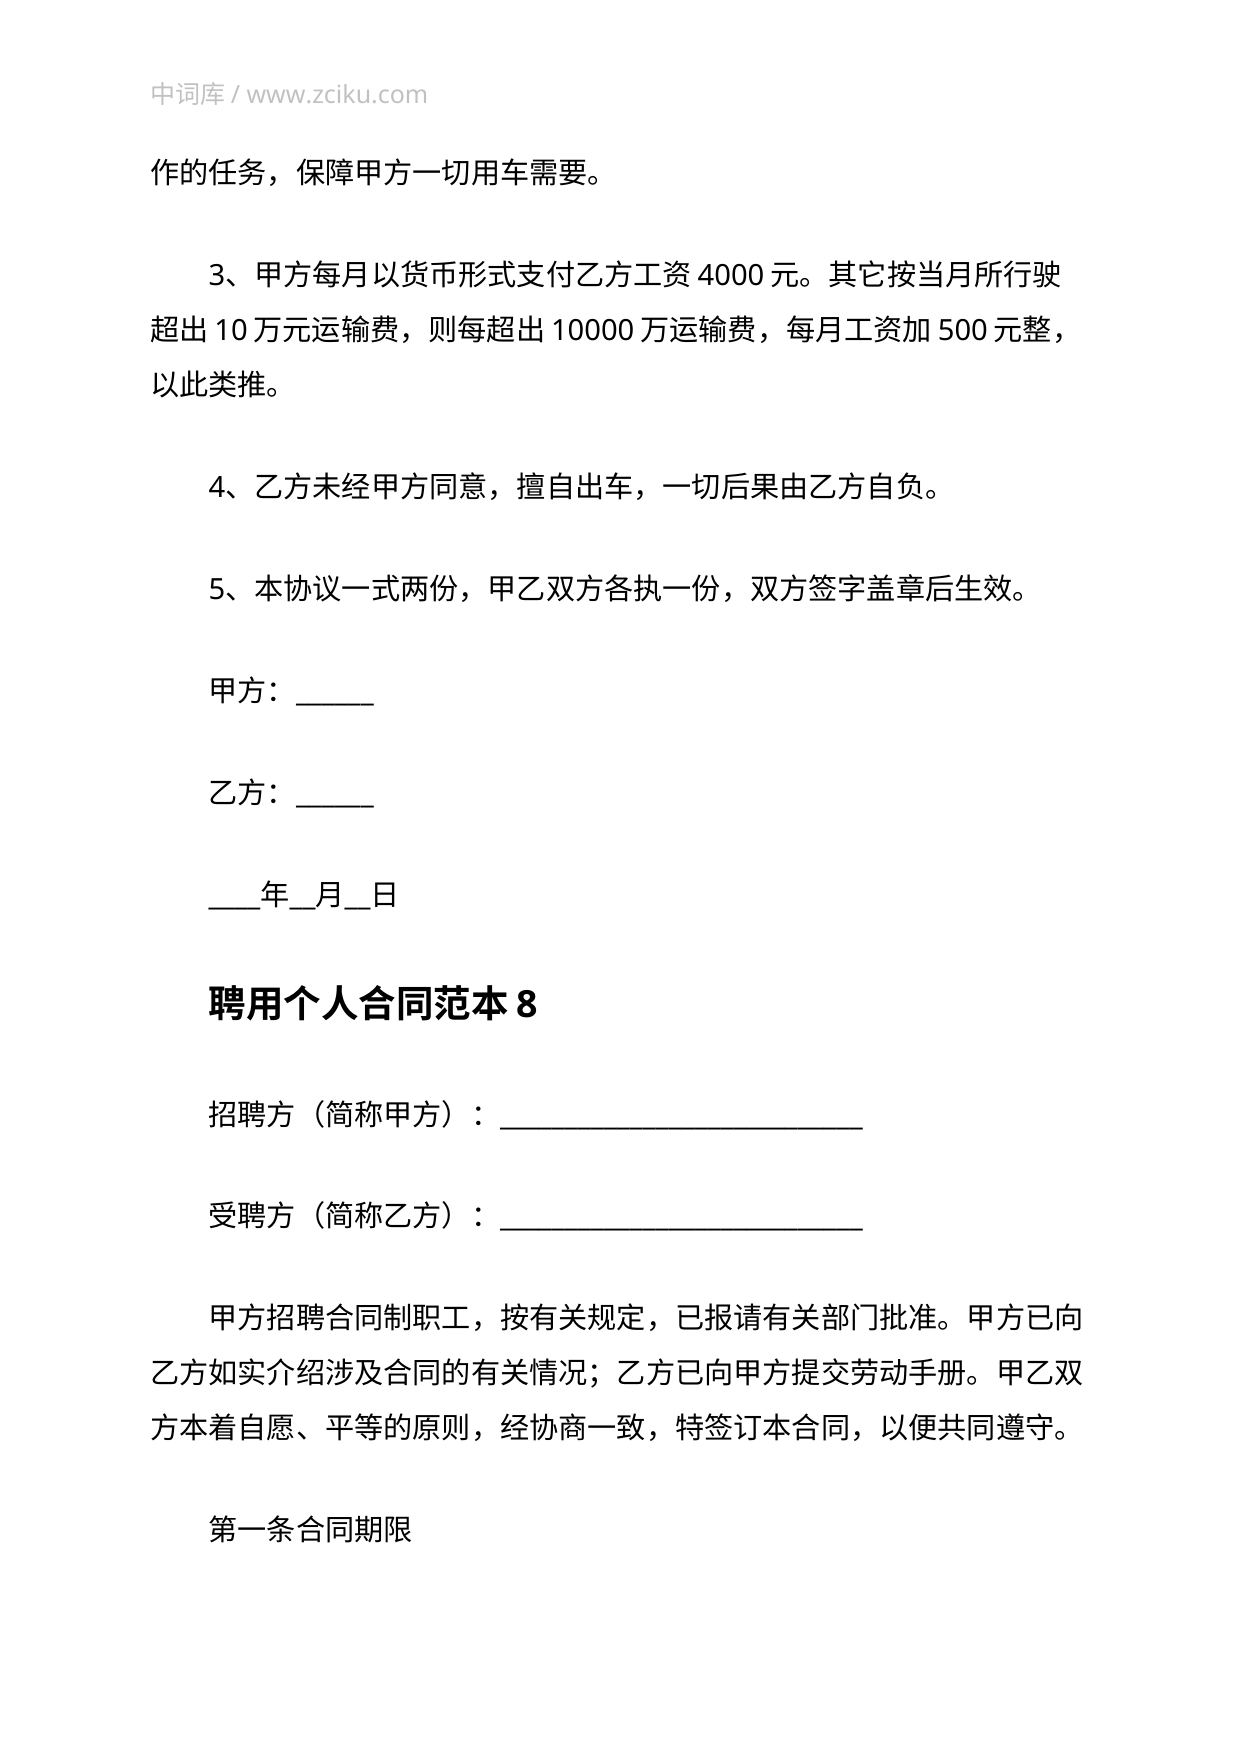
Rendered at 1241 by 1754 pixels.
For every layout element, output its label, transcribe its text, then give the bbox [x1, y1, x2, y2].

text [150, 150, 1090, 192]
text 聘用个人合同范本8 [150, 973, 1090, 1028]
text 甲方招聘合同制职工，按有关规定，已报请有关部门批准。甲方已向乙方如实介绍涉及合同的有关情况；乙方已向甲方提交劳动手册。甲乙双方本着自愿、平等的原则，经协商一致，特签订本合同，以便共同遵守。 [150, 1295, 1090, 1447]
text 3、甲方每月以货币形式支付乙方工资4000元。其它按当月所行驶超出10万元运输费，则每超出10000万运输费，每月工资加500元整，以此类推。 [150, 252, 1090, 404]
text 4、乙方未经甲方同意，擅自出车，一切后果由乙方自负。 [150, 463, 1090, 506]
text ____年__月__日 [150, 871, 1090, 914]
text 乙方：______ [150, 769, 1090, 812]
text 招聘方（简称甲方）：____________________________ [150, 1091, 1090, 1133]
text 第一条合同期限 [150, 1507, 1090, 1549]
text 5、本协议一式两份，甲乙双方各执一份，双方签字盖章后生效。 [150, 566, 1090, 608]
text 甲方：______ [150, 667, 1090, 710]
text 受聘方（简称乙方）：____________________________ [150, 1193, 1090, 1235]
